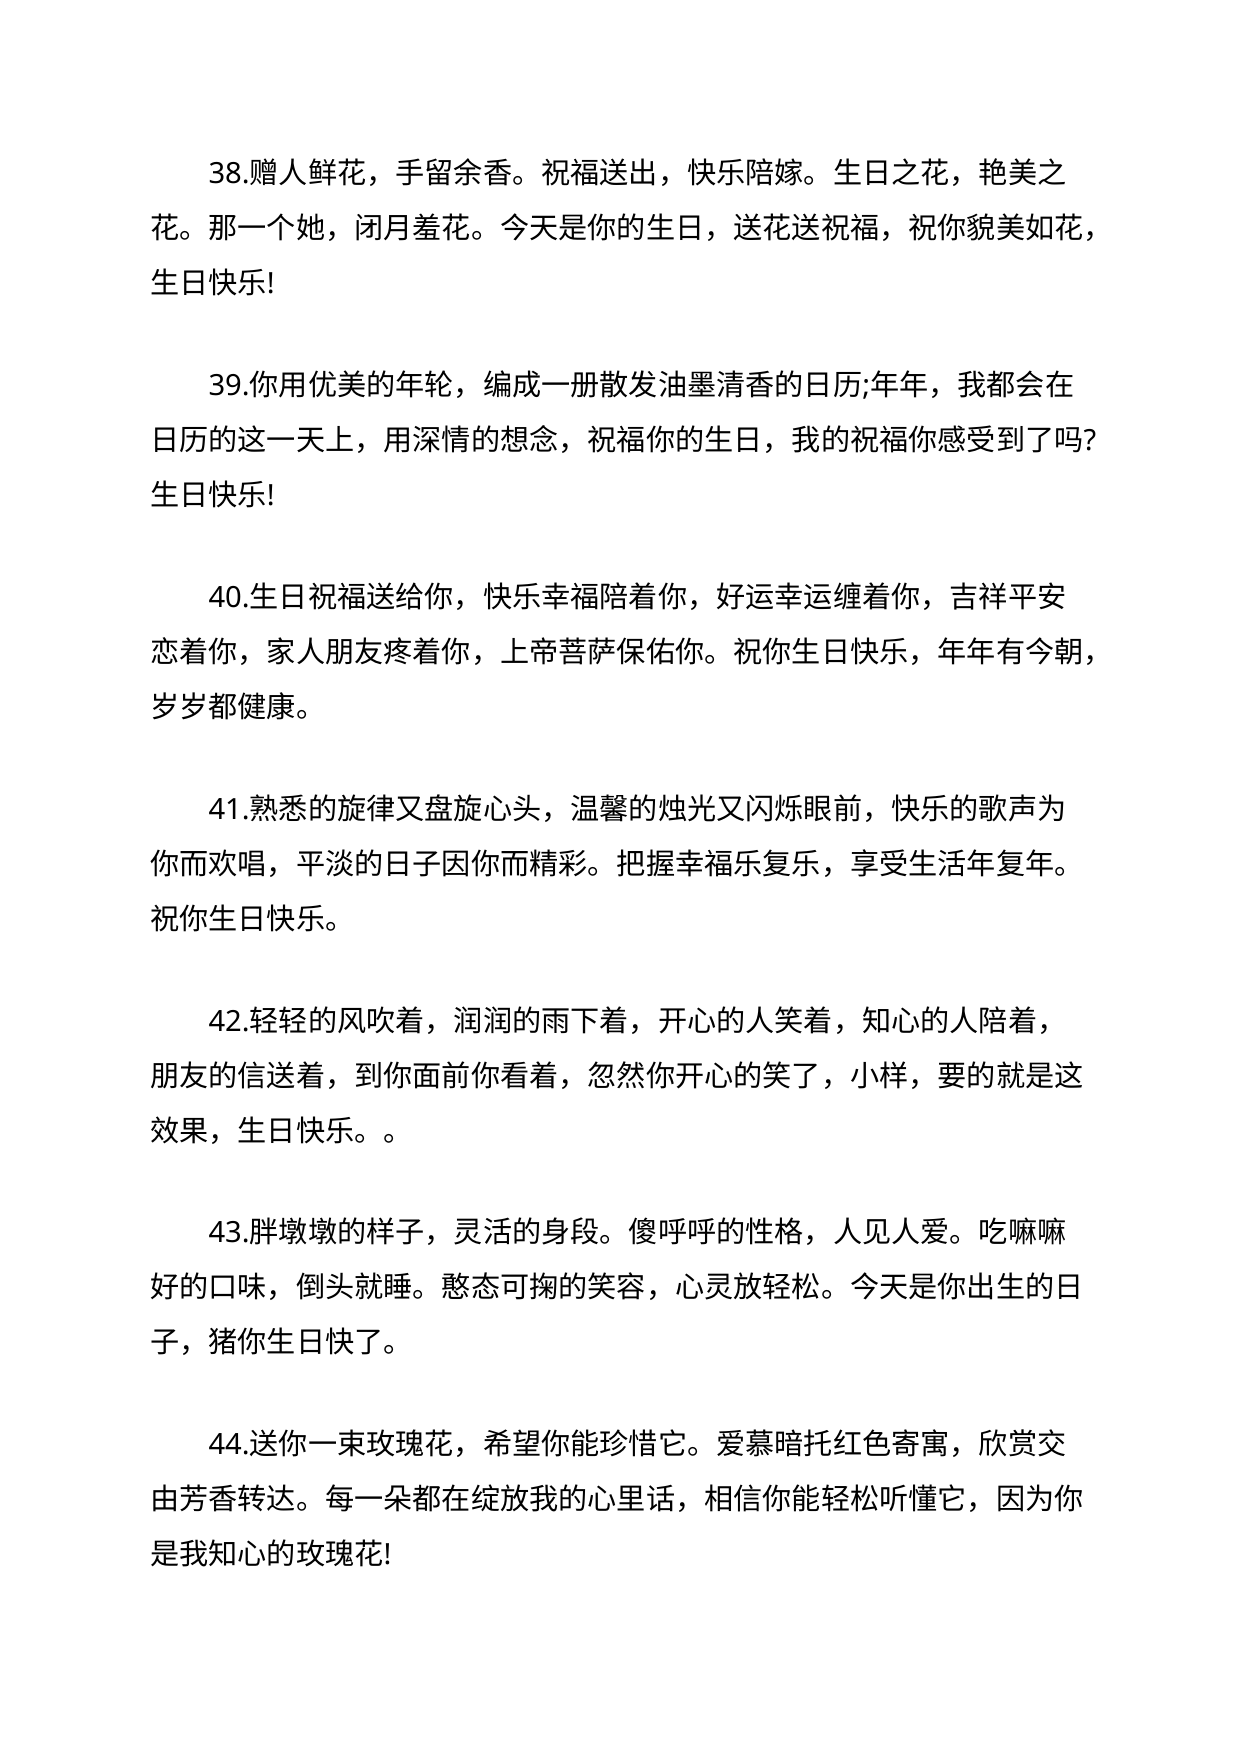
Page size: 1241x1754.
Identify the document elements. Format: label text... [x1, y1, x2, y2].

text 41.熟悉的旋律又盘旋心头，温馨的烛光又闪烁眼前，快乐的歌声为你而欢唱，平淡的日子因你而精彩。把握幸福乐复乐，享受生活年复年。祝你生日快乐。 [150, 786, 1090, 938]
text 40.生日祝福送给你，快乐幸福陪着你，好运幸运缠着你，吉祥平安恋着你，家人朋友疼着你，上帝菩萨保佑你。祝你生日快乐，年年有今朝，岁岁都健康。 [150, 574, 1090, 726]
text 43.胖墩墩的样子，灵活的身段。傻呼呼的性格，人见人爱。吃嘛嘛好的口味，倒头就睡。憨态可掬的笑容，心灵放轻松。今天是你出生的日子，猪你生日快了。 [150, 1209, 1090, 1361]
text 42.轻轻的风吹着，润润的雨下着，开心的人笑着，知心的人陪着，朋友的信送着，到你面前你看着，忽然你开心的笑了，小样，要的就是这效果，生日快乐。。 [150, 997, 1090, 1149]
text 39.你用优美的年轮，编成一册散发油墨清香的日历;年年，我都会在日历的这一天上，用深情的想念，祝福你的生日，我的祝福你感受到了吗?生日快乐! [150, 362, 1090, 514]
text 38.赠人鲜花，手留余香。祝福送出，快乐陪嫁。生日之花，艳美之花。那一个她，闭月羞花。今天是你的生日，送花送祝福，祝你貌美如花，生日快乐! [150, 150, 1090, 302]
text 44.送你一束玫瑰花，希望你能珍惜它。爱慕暗托红色寄寓，欣赏交由芳香转达。每一朵都在绽放我的心里话，相信你能轻松听懂它，因为你是我知心的玫瑰花! [150, 1421, 1090, 1573]
